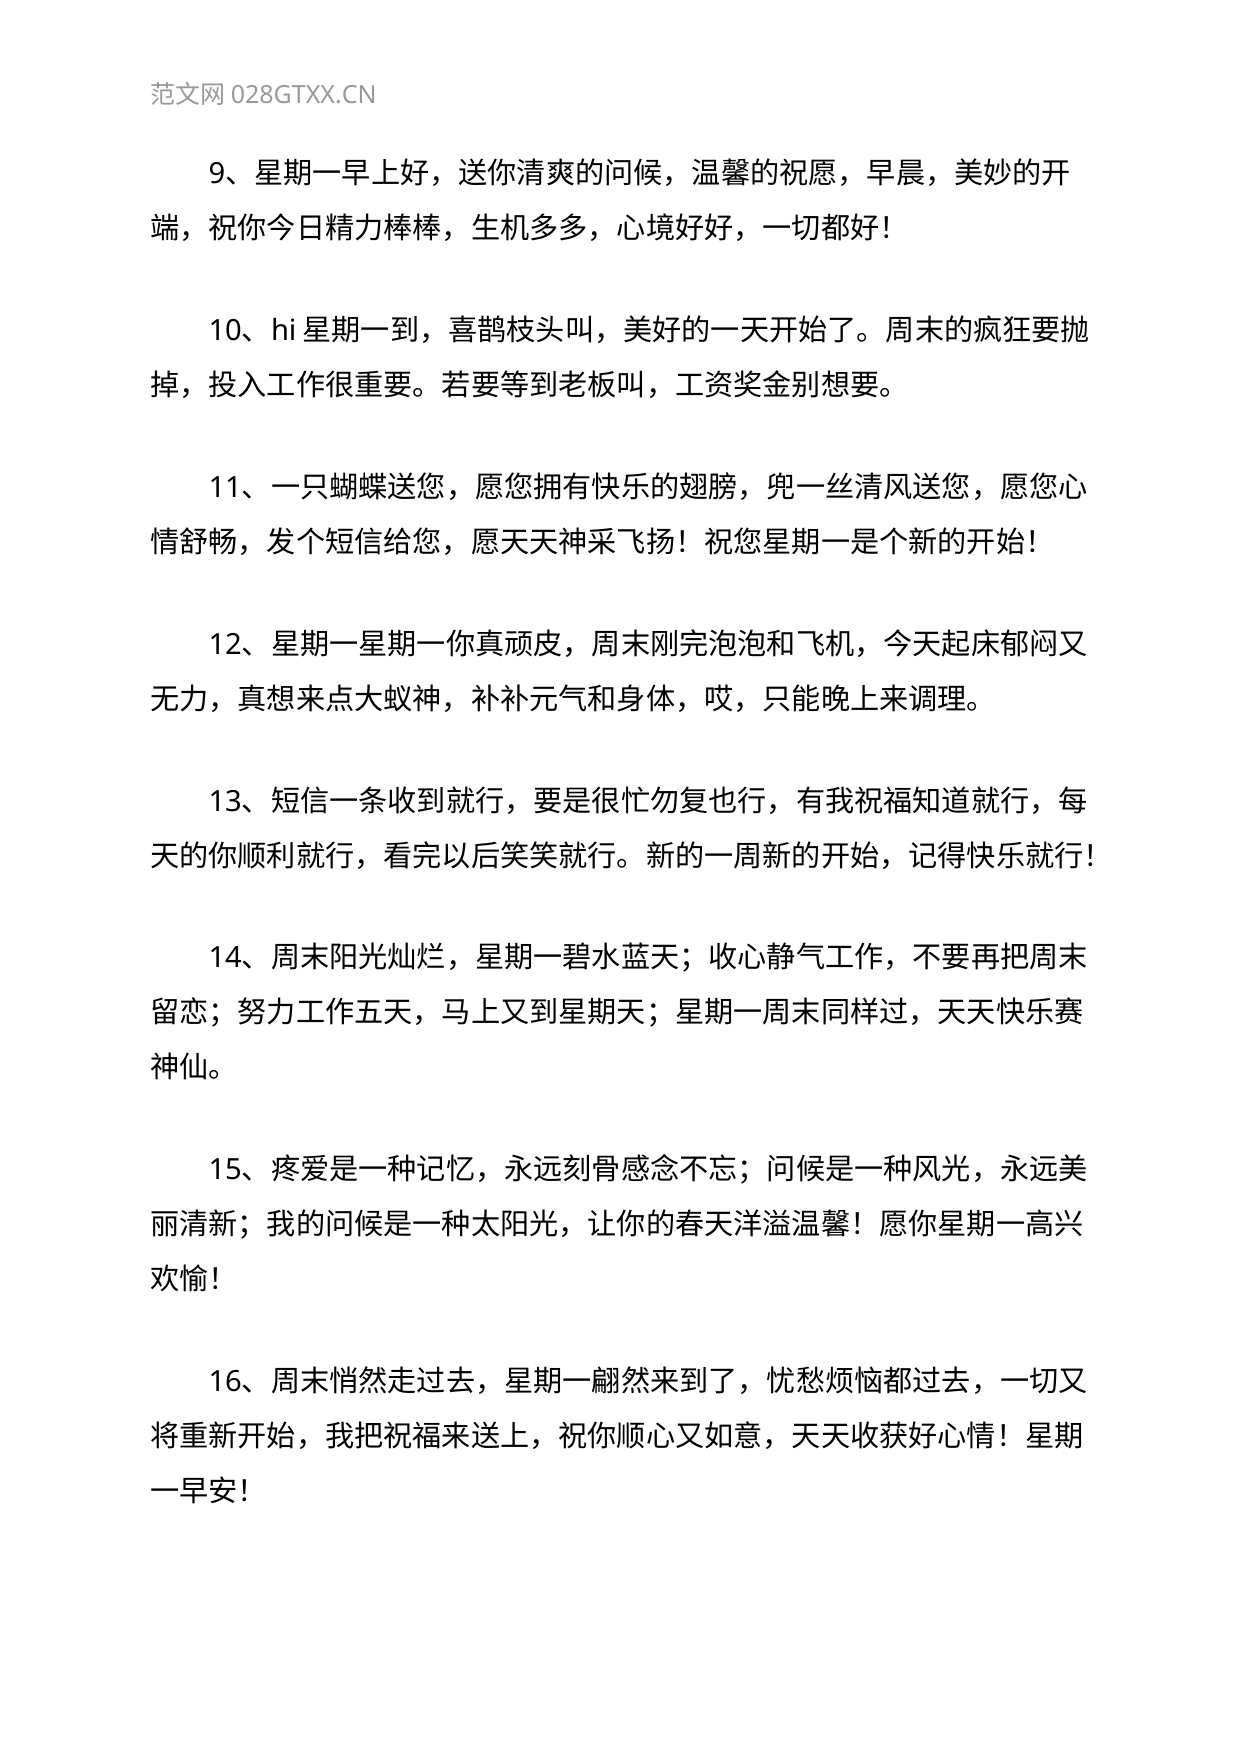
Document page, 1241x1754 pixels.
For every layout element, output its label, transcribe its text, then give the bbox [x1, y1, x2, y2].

text 13、短信一条收到就行，要是很忙勿复也行，有我祝福知道就行，每天的你顺利就行，看完以后笑笑就行。新的一周新的开始，记得快乐就行！ [150, 777, 1090, 874]
text 12、星期一星期一你真顽皮，周末刚完泡泡和飞机，今天起床郁闷又无力，真想来点大蚁神，补补元气和身体，哎，只能晚上来调理。 [150, 620, 1090, 718]
text 15、疼爱是一种记忆，永远刻骨感念不忘；问候是一种风光，永远美丽清新；我的问候是一种太阳光，让你的春天洋溢温馨！愿你星期一高兴欢愉！ [150, 1146, 1090, 1298]
text 14、周末阳光灿烂，星期一碧水蓝天；收心静气工作，不要再把周末留恋；努力工作五天，马上又到星期天；星期一周末同样过，天天快乐赛神仙。 [150, 934, 1090, 1086]
text 10、hi星期一到，喜鹊枝头叫，美好的一天开始了。周末的疯狂要抛掉，投入工作很重要。若要等到老板叫，工资奖金别想要。 [150, 307, 1090, 404]
text 11、一只蝴蝶送您，愿您拥有快乐的翅膀，兜一丝清风送您，愿您心情舒畅，发个短信给您，愿天天神采飞扬！祝您星期一是个新的开始！ [150, 463, 1090, 561]
text 9、星期一早上好，送你清爽的问候，温馨的祝愿，早晨，美妙的开端，祝你今日精力棒棒，生机多多，心境好好，一切都好！ [150, 150, 1090, 247]
text 16、周末悄然走过去，星期一翩然来到了，忧愁烦恼都过去，一切又将重新开始，我把祝福来送上，祝你顺心又如意，天天收获好心情！星期一早安！ [150, 1357, 1090, 1509]
